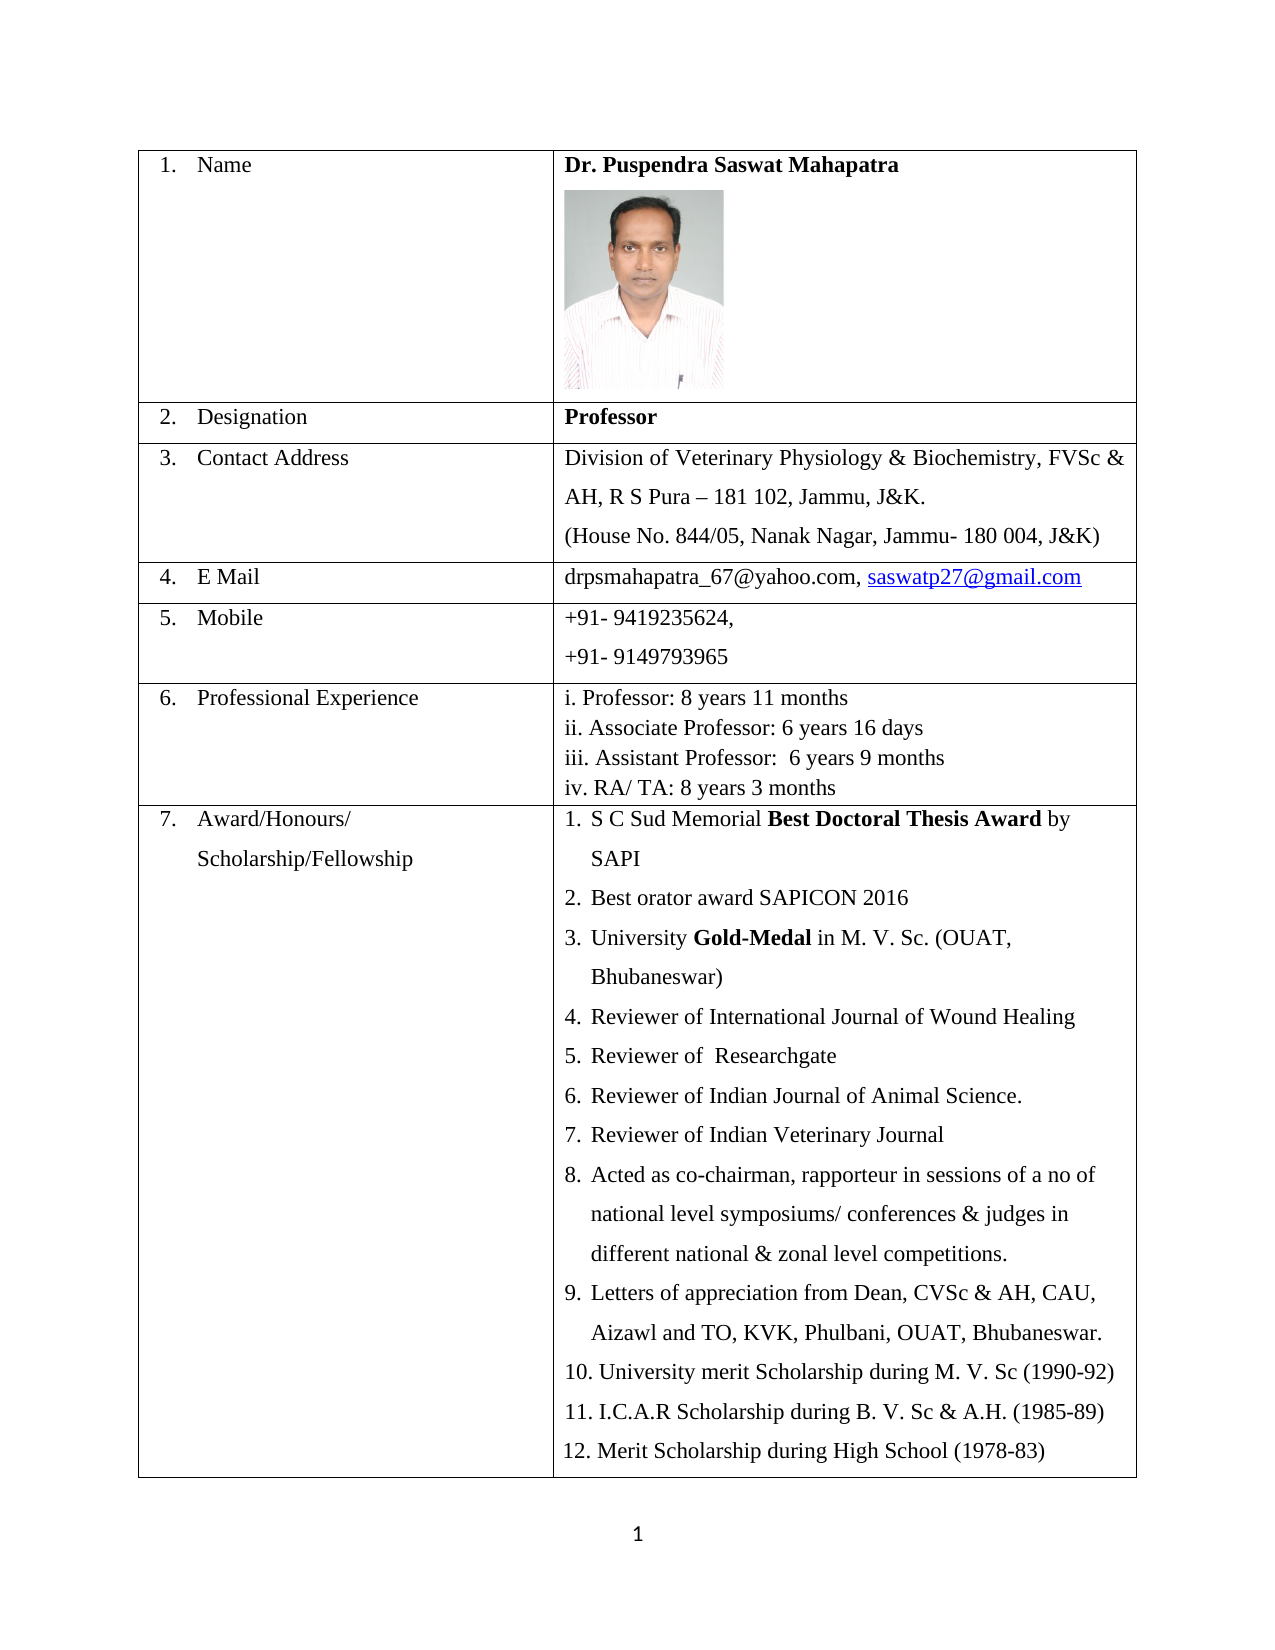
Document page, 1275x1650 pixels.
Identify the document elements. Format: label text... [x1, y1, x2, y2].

table_cell E Mail [139, 563, 553, 603]
picture [564, 190, 724, 389]
table_cell S C Sud Memorial Best Doctoral Thesis Award by SAPI Best orator award SAPICON 2016 University Gold-Medal in M. V. Sc. (OUAT, Bhubaneswar) Reviewer of International Journal of Wound Healing Reviewer of Researchgate Reviewer of Indian Journal of Animal Science. Reviewer of Indian Veterinary Journal Acted as co-chairman, rapporteur in sessions of a no of national level symposiums/ conferences & judges in different national & zonal level competitions. Letters of appreciation from Dean, CVSc & AH, CAU, Aizawl and TO, KVK, Phulbani, OUAT, Bhubaneswar. 10. University merit Scholarship during M. V. Sc (1990-92) 11. I.C.A.R Scholarship during B. V. Sc & A.H. (1985-89) 12. Merit Scholarship during High School (1978-83) [554, 806, 1136, 1477]
table_cell Professor [554, 403, 1136, 443]
table_cell drpsmahapatra_67@yahoo.com, saswatp27@gmail.com [554, 563, 1136, 603]
table_cell Designation [139, 403, 553, 443]
table_cell Contact Address [139, 444, 553, 562]
table_cell Mobile [139, 604, 553, 683]
table_cell Award/Honours/ Scholarship/Fellowship [139, 806, 553, 1477]
table_cell +91- 9419235624, +91- 9149793965 [554, 604, 1136, 683]
table_header Dr. Puspendra Saswat Mahapatra [554, 151, 1136, 402]
table_header Name [139, 151, 553, 402]
table_cell Division of Veterinary Physiology & Biochemistry, FVSc & AH, R S Pura – 181 102, Jammu, J&K. (House No. 844/05, Nanak Nagar, Jammu- 180 004, J&K) [554, 444, 1136, 562]
table_cell i. Professor: 8 years 11 months ii. Associate Professor: 6 years 16 days iii. Assistant Professor: 6 years 9 months iv. RA/ TA: 8 years 3 months [554, 684, 1136, 804]
table_cell Professional Experience [139, 684, 553, 804]
